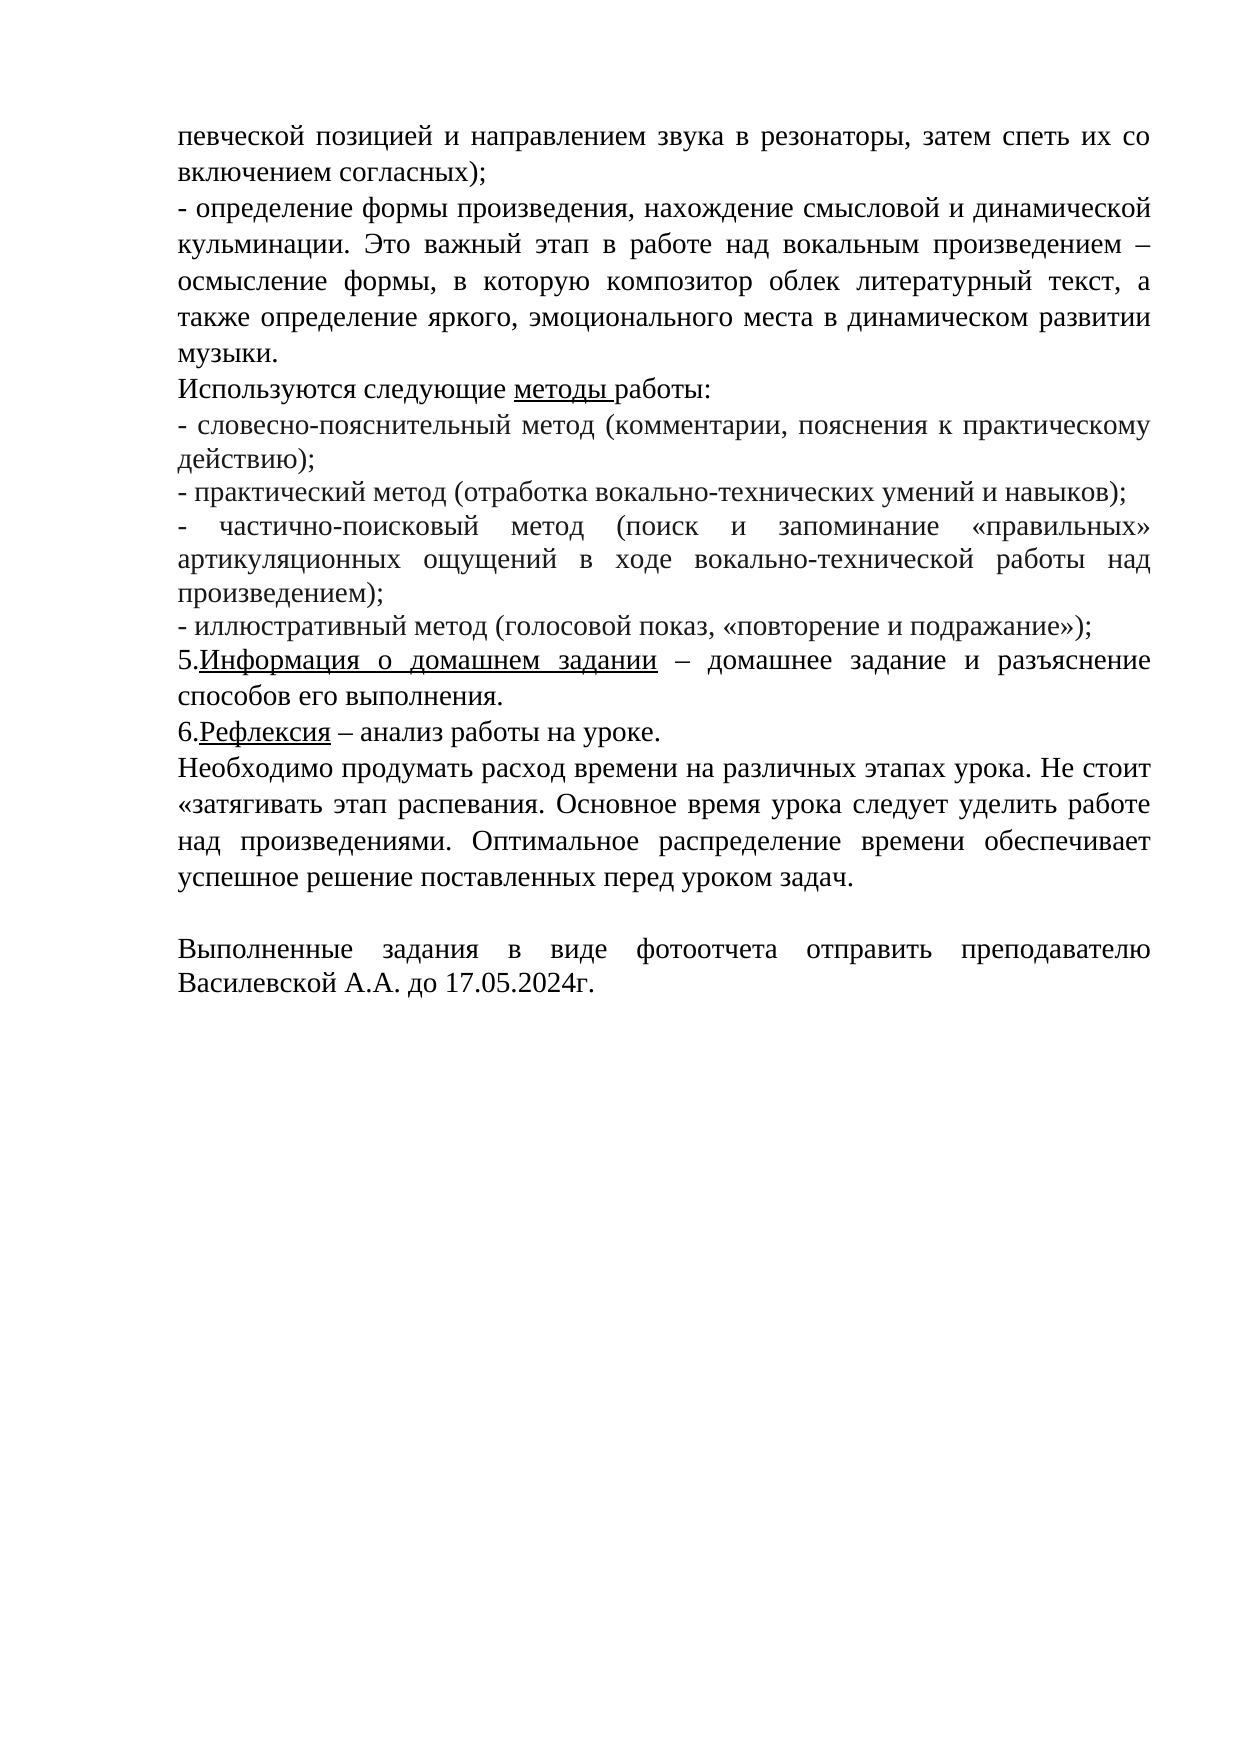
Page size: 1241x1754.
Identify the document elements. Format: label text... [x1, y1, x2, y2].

text Выполненные задания в виде фотоотчета отправить преподавателю Василевской А.А. до 17.05.2024г. [177, 931, 1152, 998]
text - практический метод (отработка вокально-технических умений и навыков); [177, 474, 1152, 508]
text - определение формы произведения, нахождение смысловой и динамической кульминации. Это важный этап в работе над вокальным произведением – осмысление формы, в которую композитор облек литературный текст, а также определение яркого, эмоционального места в динамическом развитии музыки. [177, 190, 1152, 368]
text 5.Информация о домашнем задании – домашнее задание и разъяснение способов его выполнения. [177, 642, 1152, 712]
text - иллюстративный метод (голосовой показ, «повторение и подражание»); [177, 608, 1152, 642]
text - частично-поисковый метод (поиск и запоминание «правильных» артикуляционных ощущений в ходе вокально-технической работы над произведением); [177, 508, 1152, 608]
text Используются следующие методы работы: [177, 371, 1152, 405]
text Необходимо продумать расход времени на различных этапах урока. Не стоит «затягивать этап распевания. Основное время урока следует уделить работе над произведениями. Оптимальное распределение времени обеспечивает успешное решение поставленных перед уроком задач. [177, 751, 1152, 892]
text - словесно-пояснительный метод (комментарии, пояснения к практическому действию); [177, 407, 1152, 474]
text 6.Рефлексия – анализ работы на уроке. [177, 714, 1152, 748]
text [177, 118, 1152, 188]
